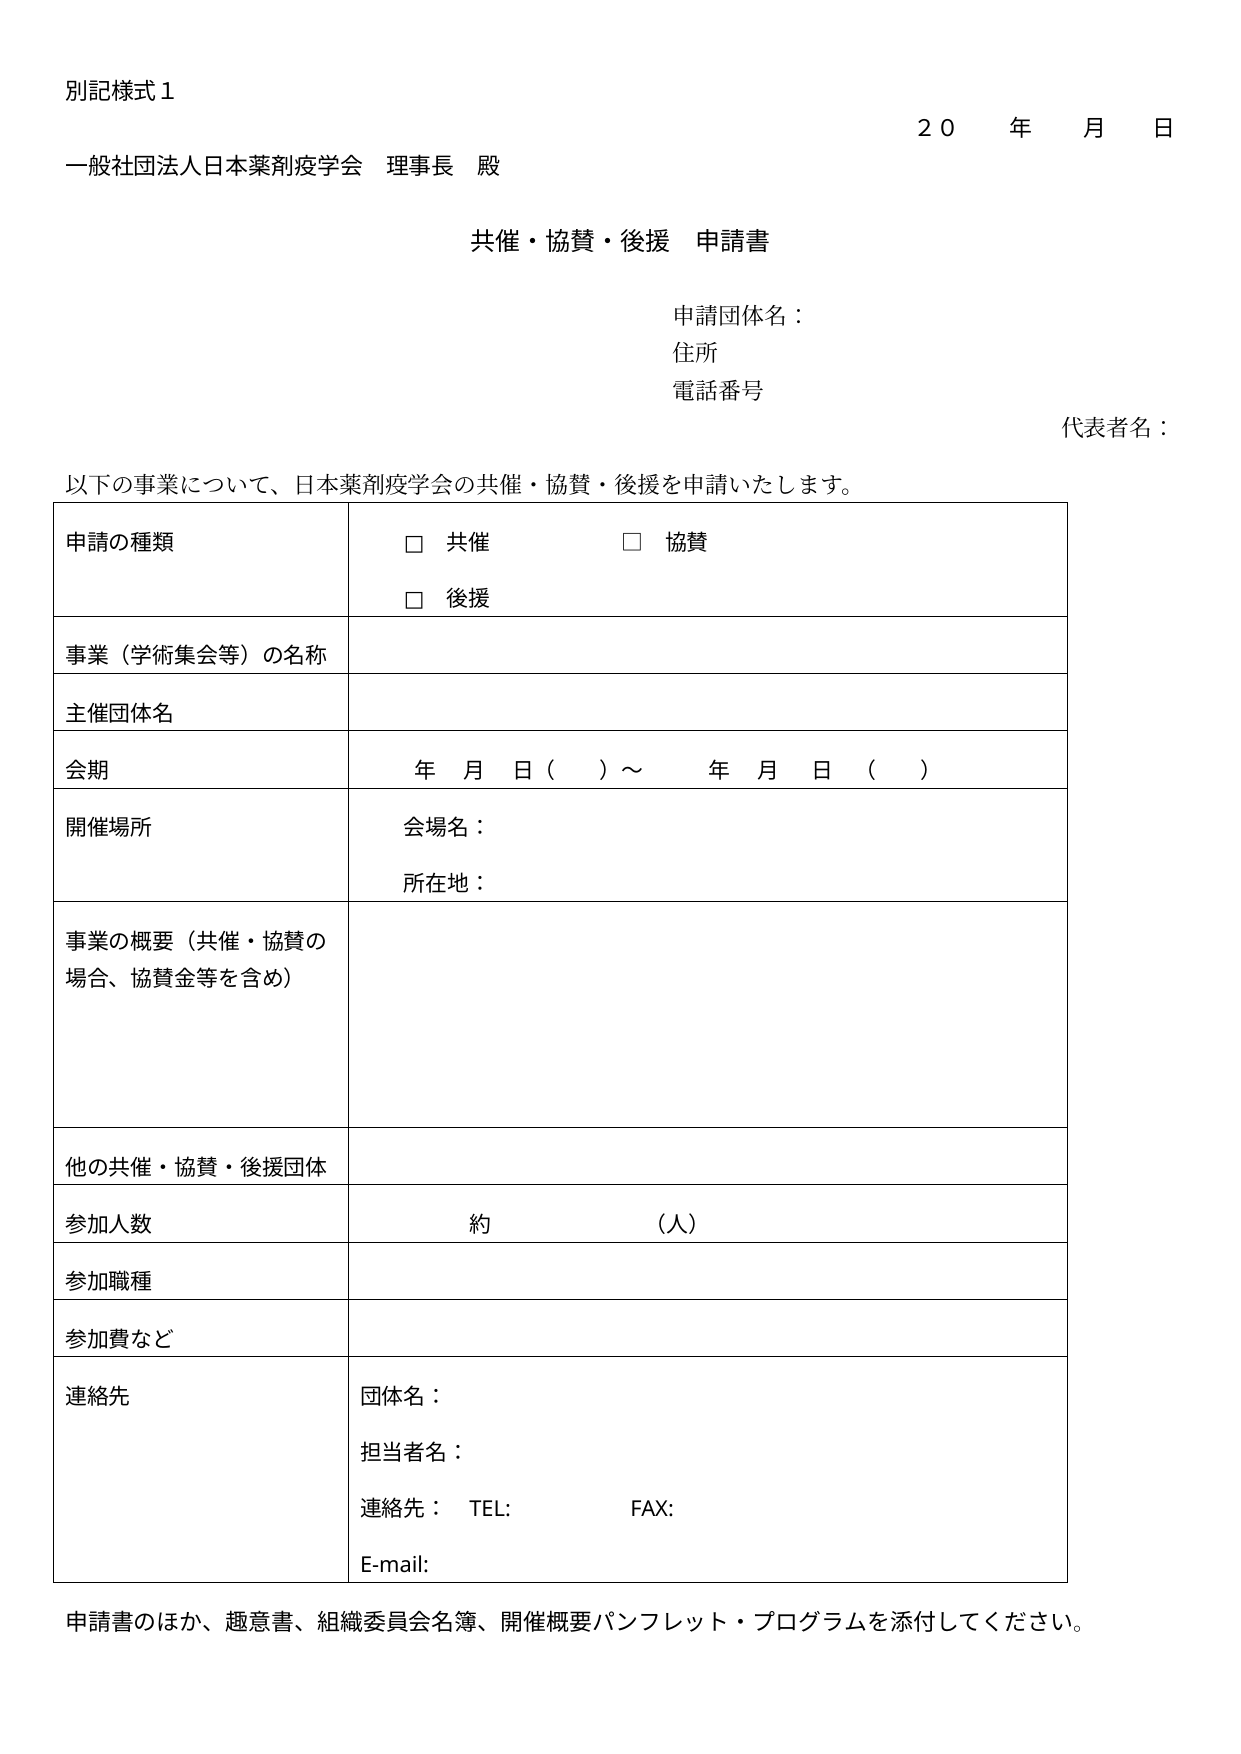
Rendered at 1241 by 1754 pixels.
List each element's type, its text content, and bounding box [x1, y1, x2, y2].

text ２０ 年 月 日 [65, 108, 1175, 146]
text 申請書のほか、趣意書、組織委員会名簿、開催概要パンフレット・プログラムを添付してください。 [65, 1602, 1175, 1639]
text 以下の事業について、日本薬剤疫学会の共催・協賛・後援を申請いたします。 [65, 464, 1175, 502]
table_cell 事業（学術集会等）の名称 [54, 617, 348, 673]
table_cell [349, 617, 1067, 673]
text 共催・協賛・後援 申請書 [65, 221, 1175, 258]
text 電話番号 [65, 371, 1083, 408]
text 一般社団法人日本薬剤疫学会 理事長 殿 [65, 146, 1175, 183]
table_cell 主催団体名 [54, 674, 348, 730]
table_cell 参加費など [54, 1300, 348, 1356]
table_header 申請の種類 [54, 503, 348, 616]
table_cell 参加職種 [54, 1243, 348, 1299]
table_cell 事業の概要（共催・協賛の場合、協賛金等を含め） [54, 902, 348, 1127]
table_cell [349, 674, 1067, 730]
table_cell [349, 1300, 1067, 1356]
text 代表者名： [65, 408, 1175, 446]
table_cell 年 月 日（ ）～ 年 月 日 （ ） [349, 731, 1067, 787]
table_cell [349, 1243, 1067, 1299]
table_cell 団体名： 担当者名： 連絡先： TEL: FAX: E-mail: [349, 1357, 1067, 1582]
table_cell 開催場所 [54, 789, 348, 901]
table_cell 会場名： 所在地： [349, 789, 1067, 901]
table_cell 参加人数 [54, 1185, 348, 1242]
table_header □ 共催 □ 協賛 □ 後援 [349, 503, 1067, 616]
text 申請団体名： [65, 296, 1083, 333]
table_cell [349, 902, 1067, 1127]
table_cell 他の共催・協賛・後援団体 [54, 1128, 348, 1184]
table_cell 連絡先 [54, 1357, 348, 1582]
table_cell [349, 1128, 1067, 1184]
text 住所 [65, 333, 1083, 371]
table_cell 会期 [54, 731, 348, 787]
table_cell 約 （人） [349, 1185, 1067, 1242]
text 別記様式１ [65, 71, 1175, 108]
